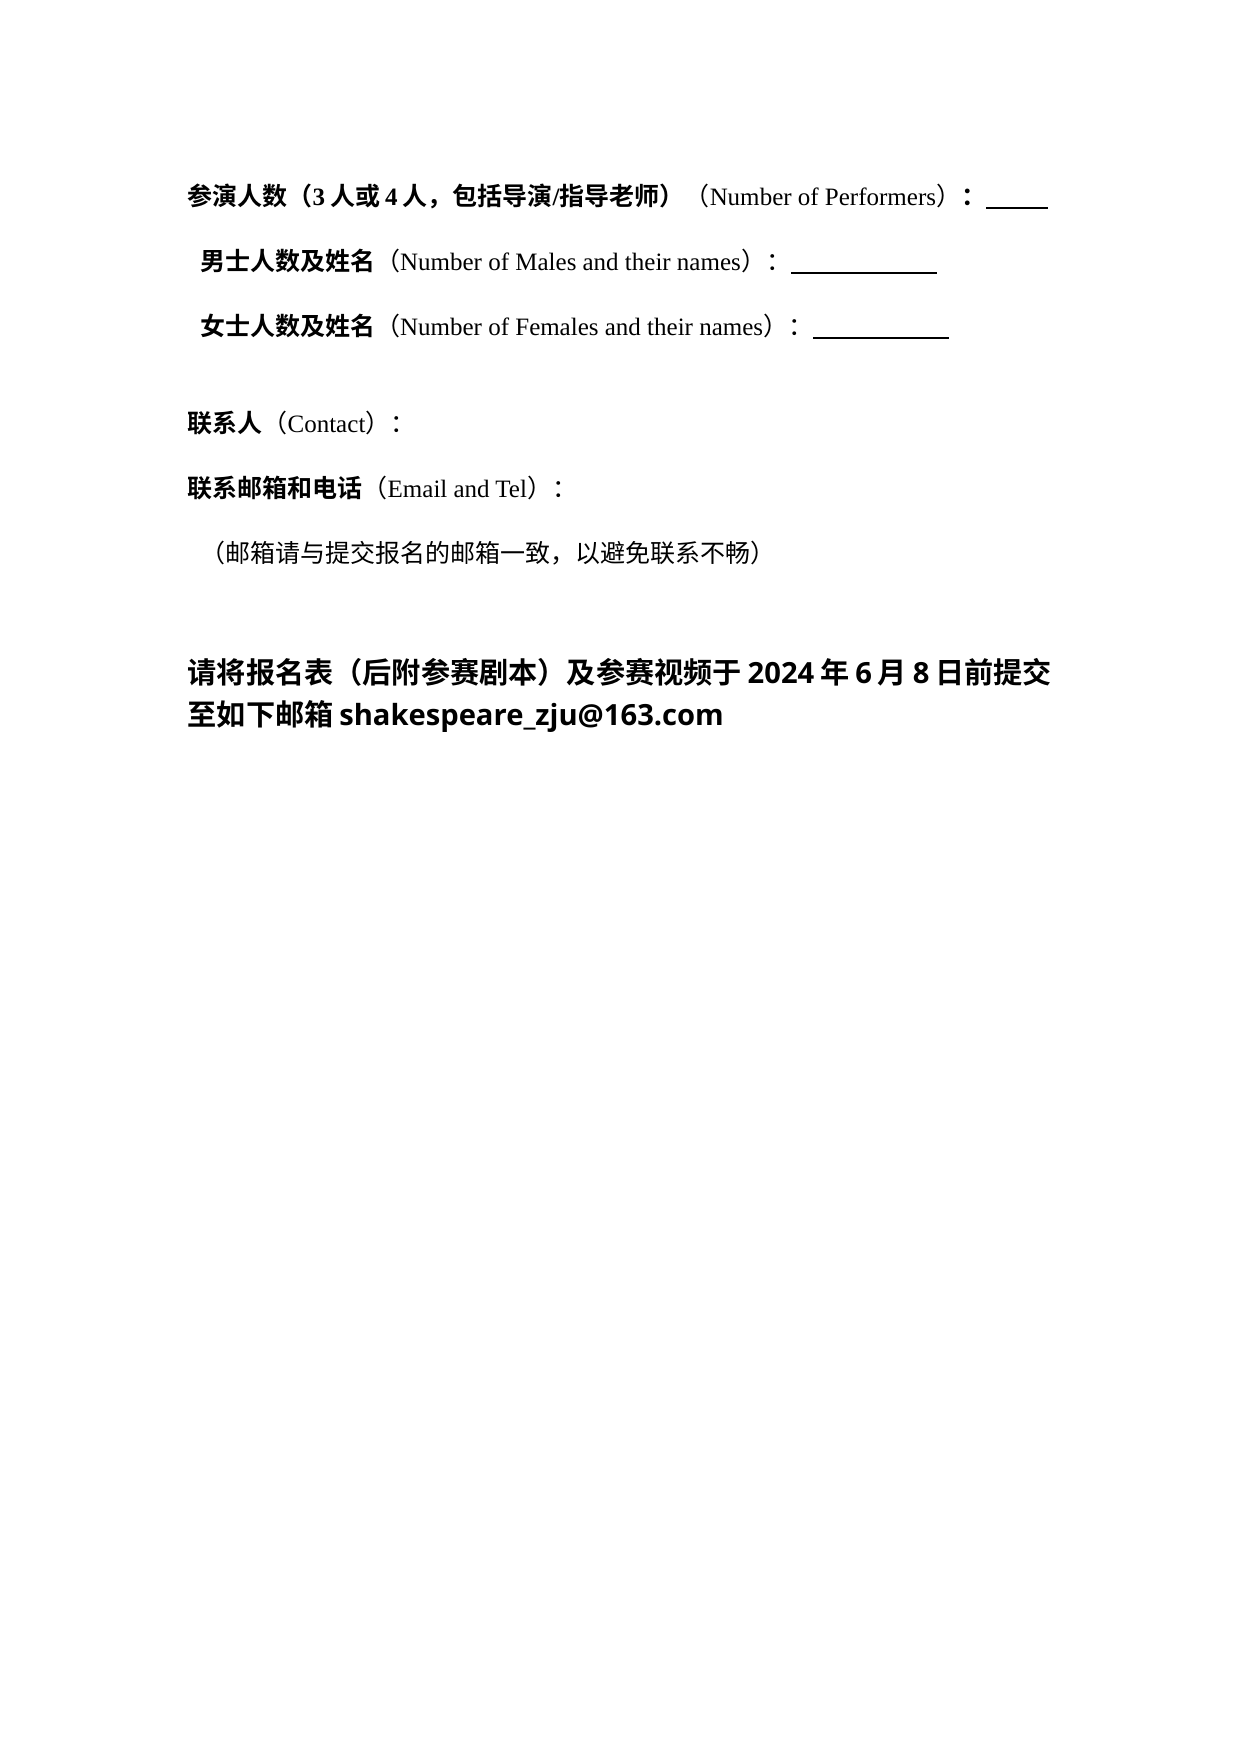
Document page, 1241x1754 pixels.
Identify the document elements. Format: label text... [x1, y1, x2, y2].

text 参演人数（3人或4人，包括导演/指导老师）（Number of Performers）： [187, 162, 1053, 227]
text 女士人数及姓名（Number of Females and their names）： [187, 292, 1053, 357]
text 请将报名表（后附参赛剧本）及参赛视频于2024年6月8日前提交至如下邮箱shakespeare_zju@163.com [187, 649, 1053, 734]
text 联系人（Contact）： [187, 389, 1053, 454]
text 联系邮箱和电话（Email and Tel）： [187, 454, 1053, 519]
text 男士人数及姓名（Number of Males and their names）： [187, 227, 1053, 292]
text （邮箱请与提交报名的邮箱一致，以避免联系不畅） [187, 519, 1053, 584]
